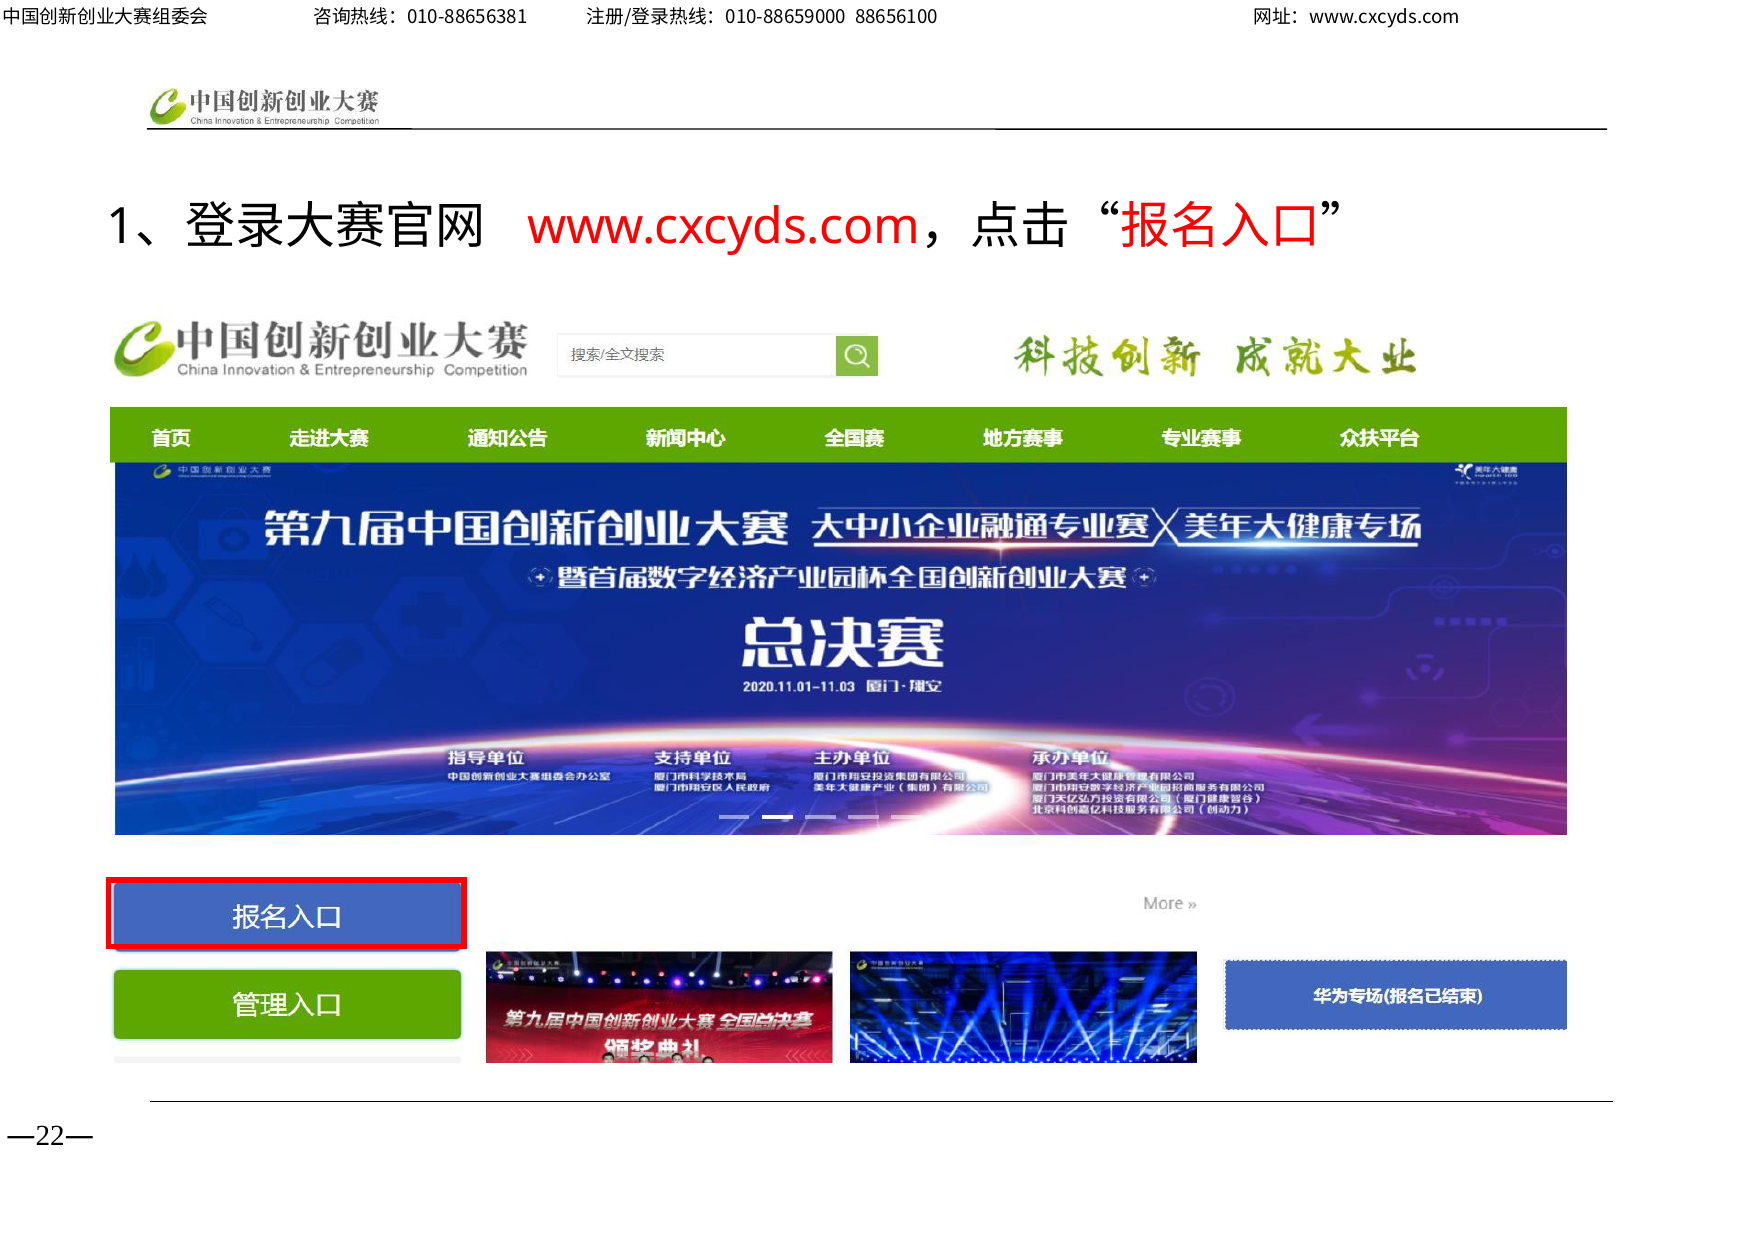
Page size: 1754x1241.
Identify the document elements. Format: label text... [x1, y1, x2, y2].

picture [377, 130, 384, 138]
picture [110, 308, 1567, 1063]
picture [149, 88, 384, 128]
subtitle 1、登录大赛官网 www.cxcyds.com，点击“报名入口” [6, 185, 1729, 258]
picture [111, 883, 461, 944]
